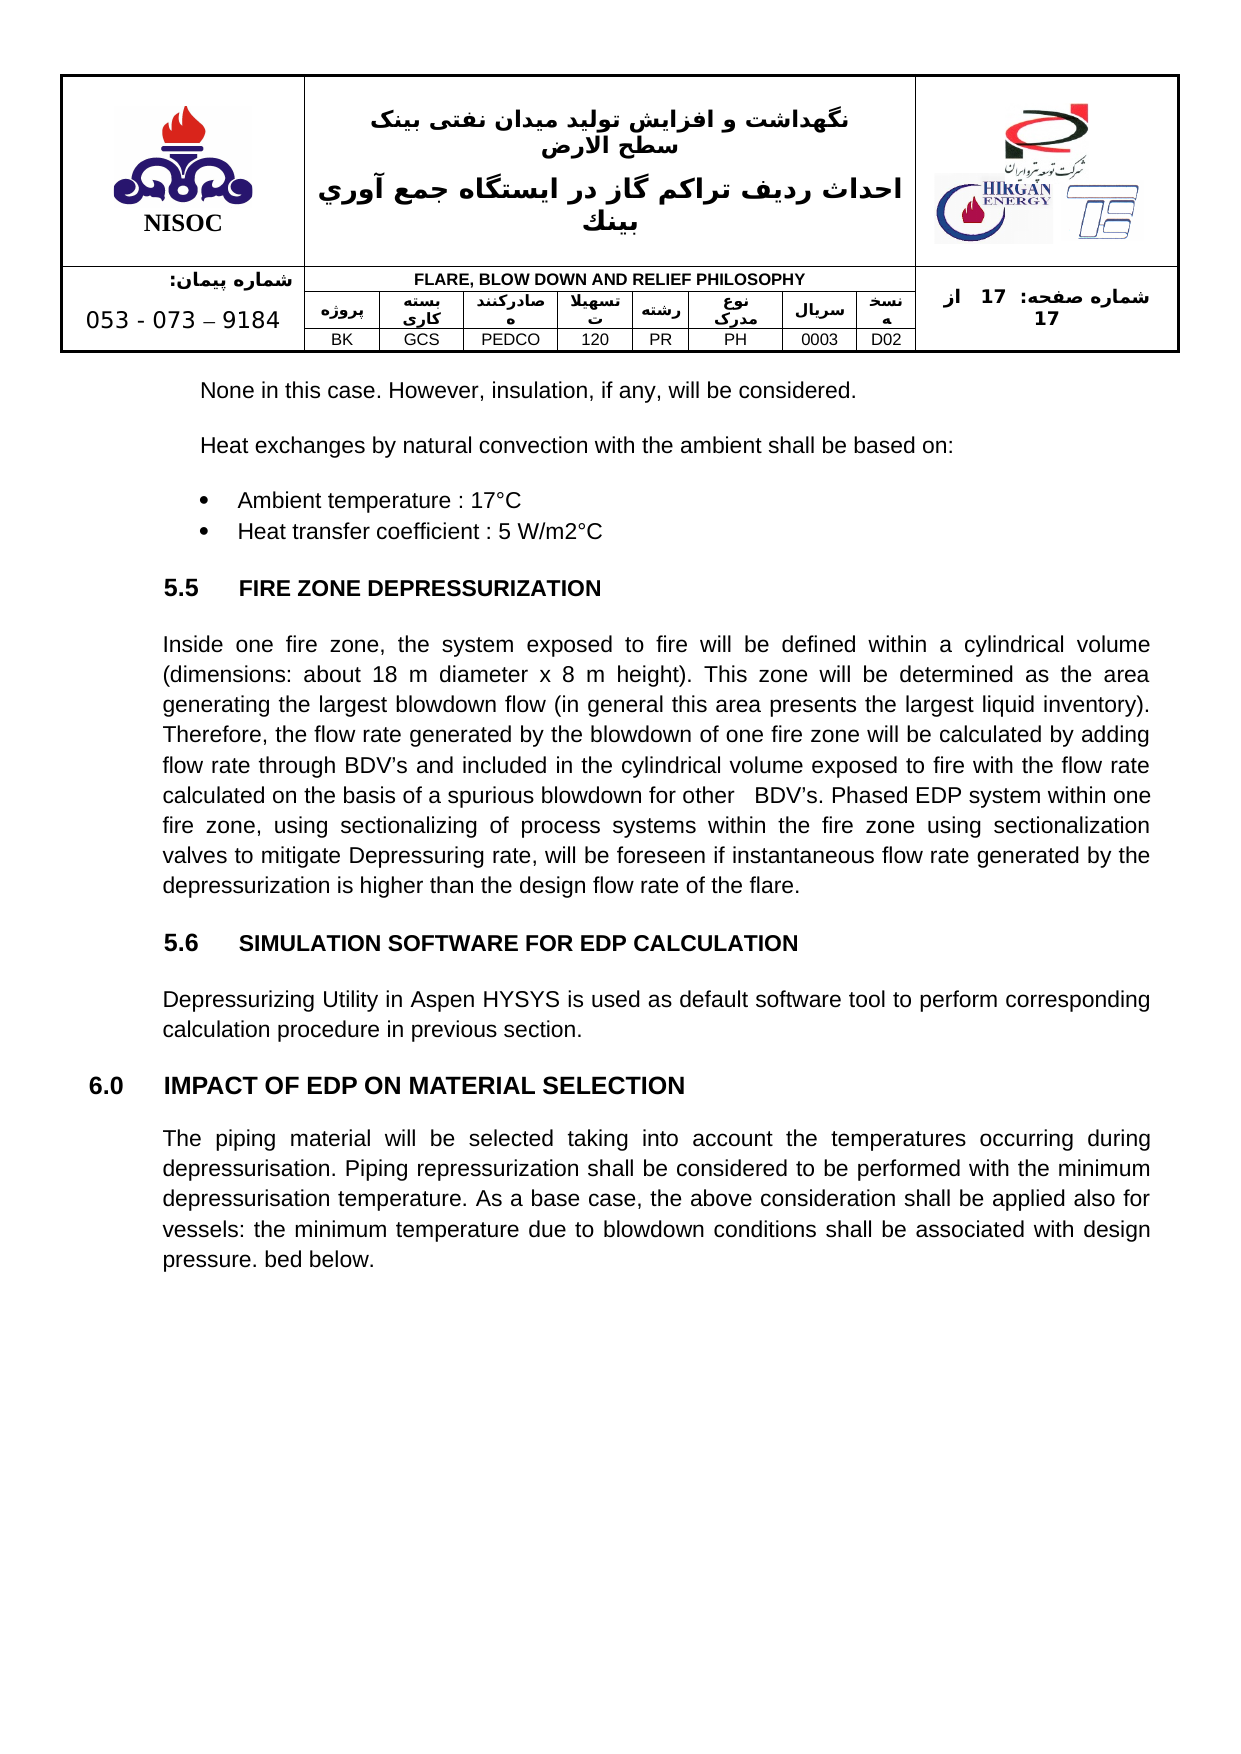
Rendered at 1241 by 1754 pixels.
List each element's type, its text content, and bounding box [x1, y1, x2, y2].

list Impact of EDP on material selection [89, 1071, 1152, 1100]
text Heat exchanges by natural convection with the ambient shall be based on: [200, 432, 1152, 458]
list Heat transfer coefficient : 5 W/m2°C [200, 518, 1152, 544]
text Depressurizing Utility in Aspen HYSYS is used as default software tool to perform corresponding calculation procedure in previous section. [162, 986, 1152, 1042]
picture [934, 103, 1089, 244]
list Fire zone depressurization [164, 573, 1152, 602]
text The piping material will be selected taking into account the temperatures occurring during depressurisation. Piping repressurization shall be considered to be performed with the minimum depressurisation temperature. As a base case, the above consideration shall be applied also for vessels: the minimum temperature due to blowdown conditions shall be associated with design pressure. bed below. [162, 1125, 1152, 1272]
text None in this case. However, insulation, if any, will be considered. [200, 377, 1152, 403]
list Ambient temperature : 17°C [200, 487, 1152, 514]
picture [113, 106, 253, 208]
text Inside one fire zone, the system exposed to fire will be defined within a cylindrical volume (dimensions: about 18 m diameter x 8 m height). This zone will be determined as the area generating the largest blowdown flow (in general this area presents the largest liquid inventory). Therefore, the flow rate generated by the blowdown of one fire zone will be calculated by adding flow rate through BDV’s and included in the cylindrical volume exposed to fire with the flow rate calculated on the basis of a spurious blowdown for other BDV’s. Phased EDP system within one fire zone, using sectionalizing of process systems within the fire zone using sectionalization valves to mitigate Depressuring rate, will be foreseen if instantaneous flow rate generated by the depressurization is higher than the design flow rate of the flare. [162, 631, 1152, 899]
list Simulation Software for EDP Calculation [164, 928, 1152, 956]
